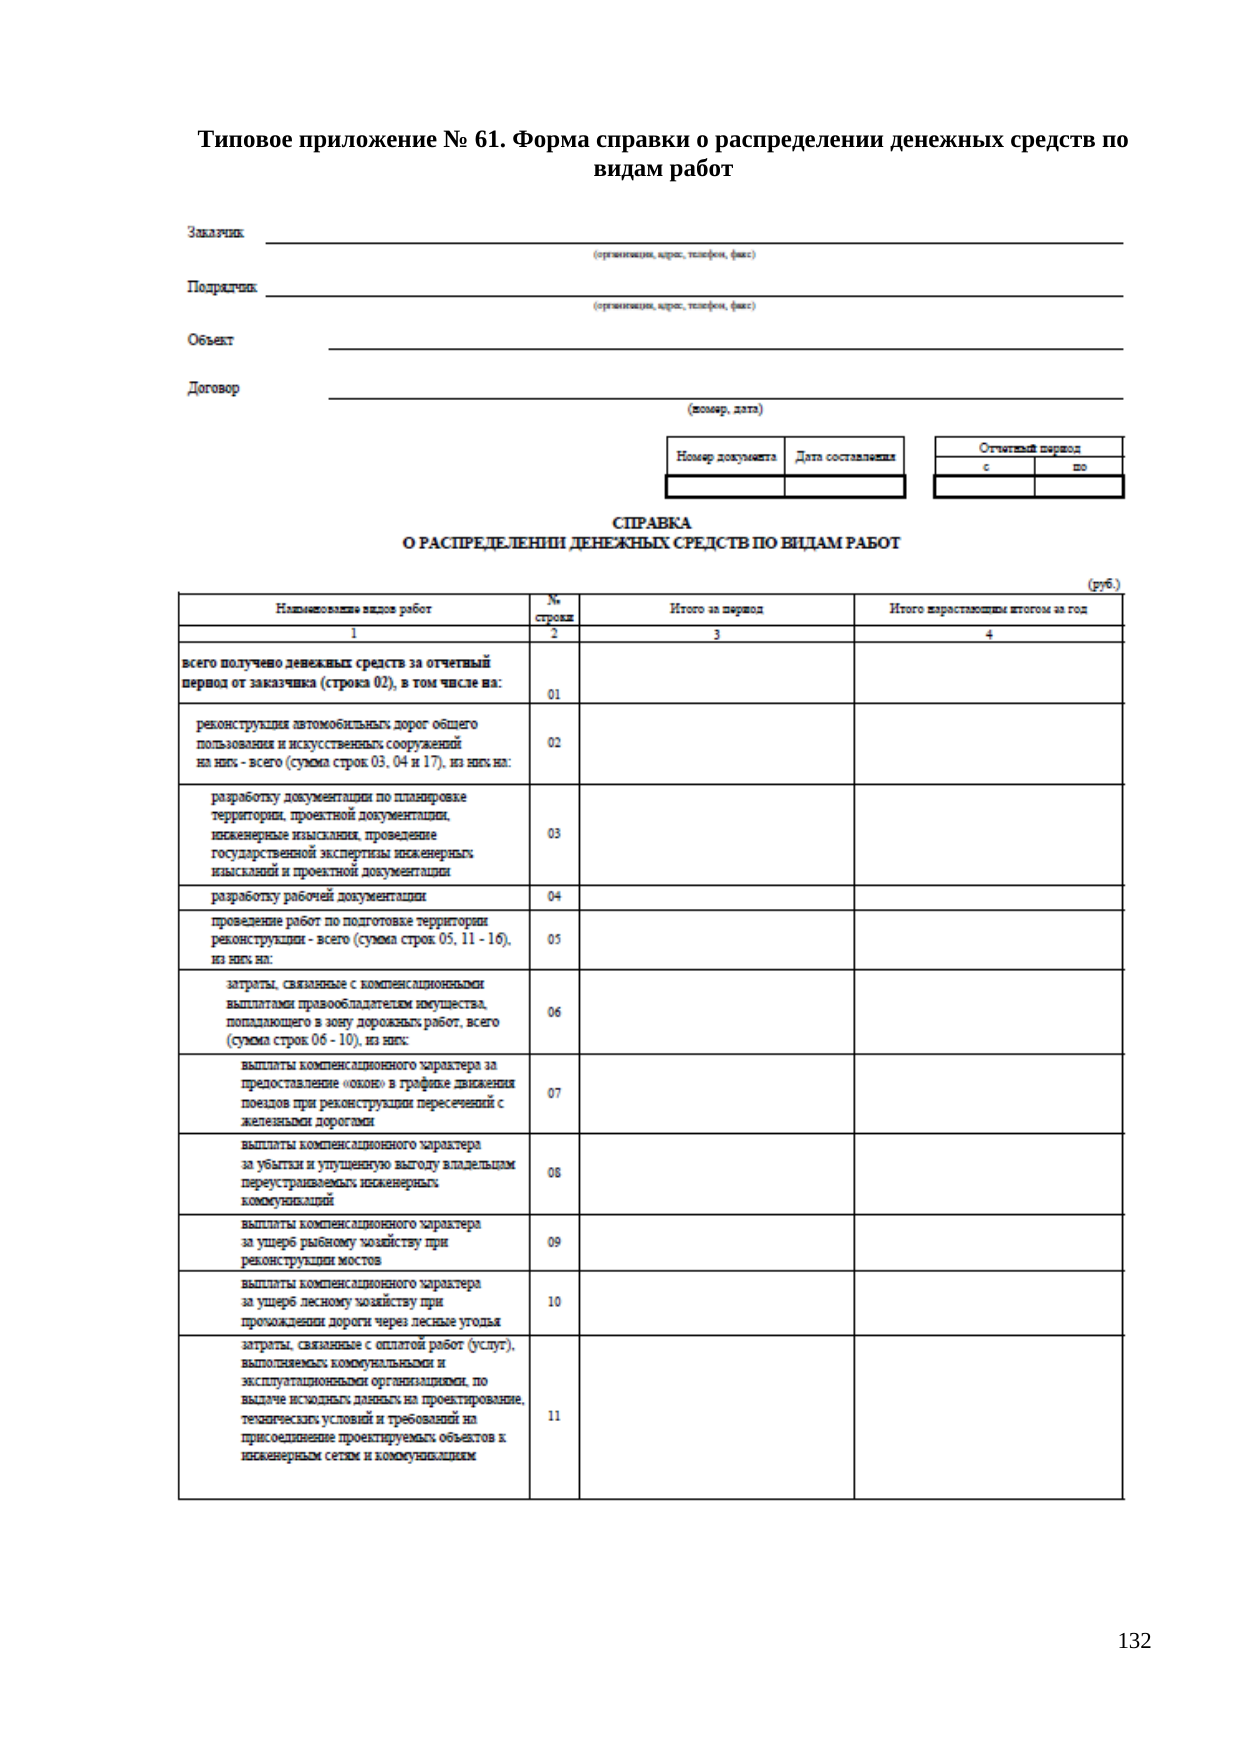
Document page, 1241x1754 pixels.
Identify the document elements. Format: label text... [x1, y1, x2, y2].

picture [177, 223, 1132, 1507]
text Типовое приложение № 61. Форма справки о распределении денежных средств по видам работ [177, 124, 1149, 182]
